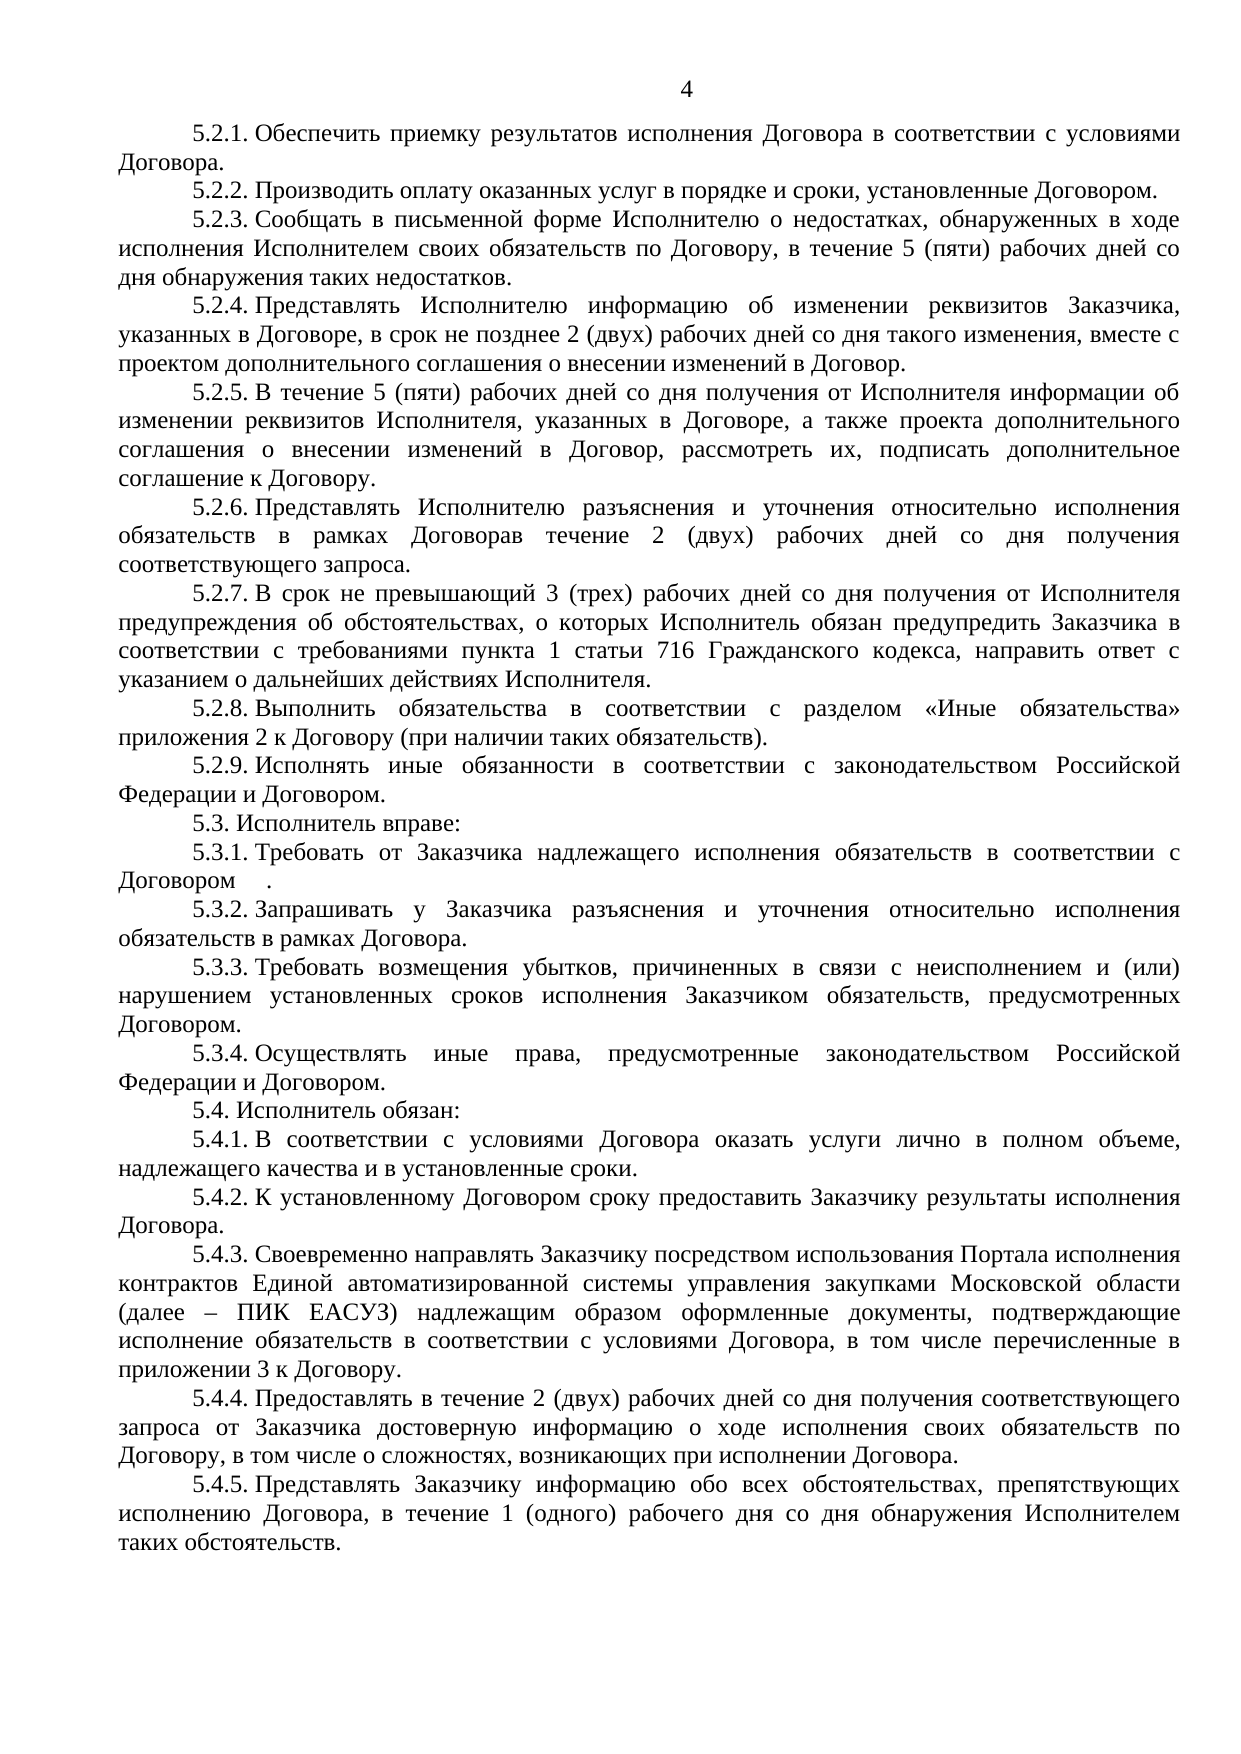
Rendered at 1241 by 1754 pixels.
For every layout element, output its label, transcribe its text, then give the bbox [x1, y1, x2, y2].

text В течение 5 (пяти) рабочих дней со дня получения от Исполнителя информации об изменении реквизитов Исполнителя, указанных в Договоре, а также проекта дополнительного соглашения о внесении изменений в Договор, рассмотреть их, подписать дополнительное соглашение к Договору. [118, 377, 1181, 492]
text Осуществлять иные права, предусмотренные законодательством Российской Федерации и Договором. [118, 1038, 1181, 1096]
text Исполнитель вправе: [118, 808, 1181, 837]
text Представлять Исполнителю информацию об изменении реквизитов Заказчика, указанных в Договоре, в срок не позднее 2 (двух) рабочих дней со дня такого изменения, вместе с проектом дополнительного соглашения о внесении изменений в Договор. [118, 291, 1181, 377]
text Требовать возмещения убытков, причиненных в связи с неисполнением и (или) нарушением установленных сроков исполнения Заказчиком обязательств, предусмотренных Договором. [118, 952, 1181, 1038]
text К установленному Договором сроку предоставить Заказчику результаты исполнения Договора. [118, 1182, 1181, 1239]
text Представлять Заказчику информацию обо всех обстоятельствах, препятствующих исполнению Договора, в течение 1 (одного) рабочего дня со дня обнаружения Исполнителем таких обстоятельств. [118, 1469, 1181, 1556]
text В срок не превышающий 3 (трех) рабочих дней со дня получения от Исполнителя предупреждения об обстоятельствах, о которых Исполнитель обязан предупредить Заказчика в соответствии с требованиями пункта 1 статьи 716 Гражданского кодекса, направить ответ с указанием о дальнейших действиях Исполнителя. [118, 578, 1181, 693]
text Сообщать в письменной форме Исполнителю о недостатках, обнаруженных в ходе исполнения Исполнителем своих обязательств по Договору, в течение 5 (пяти) рабочих дней со дня обнаружения таких недостатков. [118, 204, 1181, 291]
text Производить оплату оказанных услуг в порядке и сроки, установленные Договором. [118, 176, 1181, 204]
text Запрашивать у Заказчика разъяснения и уточнения относительно исполнения обязательств в рамках Договора. [118, 894, 1181, 952]
text Представлять Исполнителю разъяснения и уточнения относительно исполнения обязательств в рамках Договора в течение 2 (двух) рабочих дней со дня получения соответствующего запроса. [118, 492, 1181, 578]
text Выполнить обязательства в соответствии с разделом «Иные обязательства» приложения 2 к Договору (при наличии таких обязательств). [118, 693, 1181, 751]
text Предоставлять в течение 2 (двух) рабочих дней со дня получения соответствующего запроса от Заказчика достоверную информацию о ходе исполнения своих обязательств по Договору, в том числе о сложностях, возникающих при исполнении Договора. [118, 1383, 1181, 1469]
text В соответствии с условиями Договора оказать услуги лично в полном объеме, надлежащего качества и в установленные сроки. [118, 1124, 1181, 1182]
text Исполнитель обязан: [118, 1096, 1181, 1124]
text Требовать от Заказчика надлежащего исполнения обязательств в соответствии с Договором . [118, 837, 1181, 894]
text Обеспечить приемку результатов исполнения Договора в соответствии с условиями Договора. [118, 118, 1181, 176]
text Своевременно направлять Заказчику посредством использования Портала исполнения контрактов Единой автоматизированной системы управления закупками Московской области (далее – ПИК ЕАСУЗ) надлежащим образом оформленные документы, подтверждающие исполнение обязательств в соответствии с условиями Договора, в том числе перечисленные в приложении 3 к Договору. [118, 1239, 1181, 1383]
text Исполнять иные обязанности в соответствии с законодательством Российской Федерации и Договором. [118, 751, 1181, 808]
